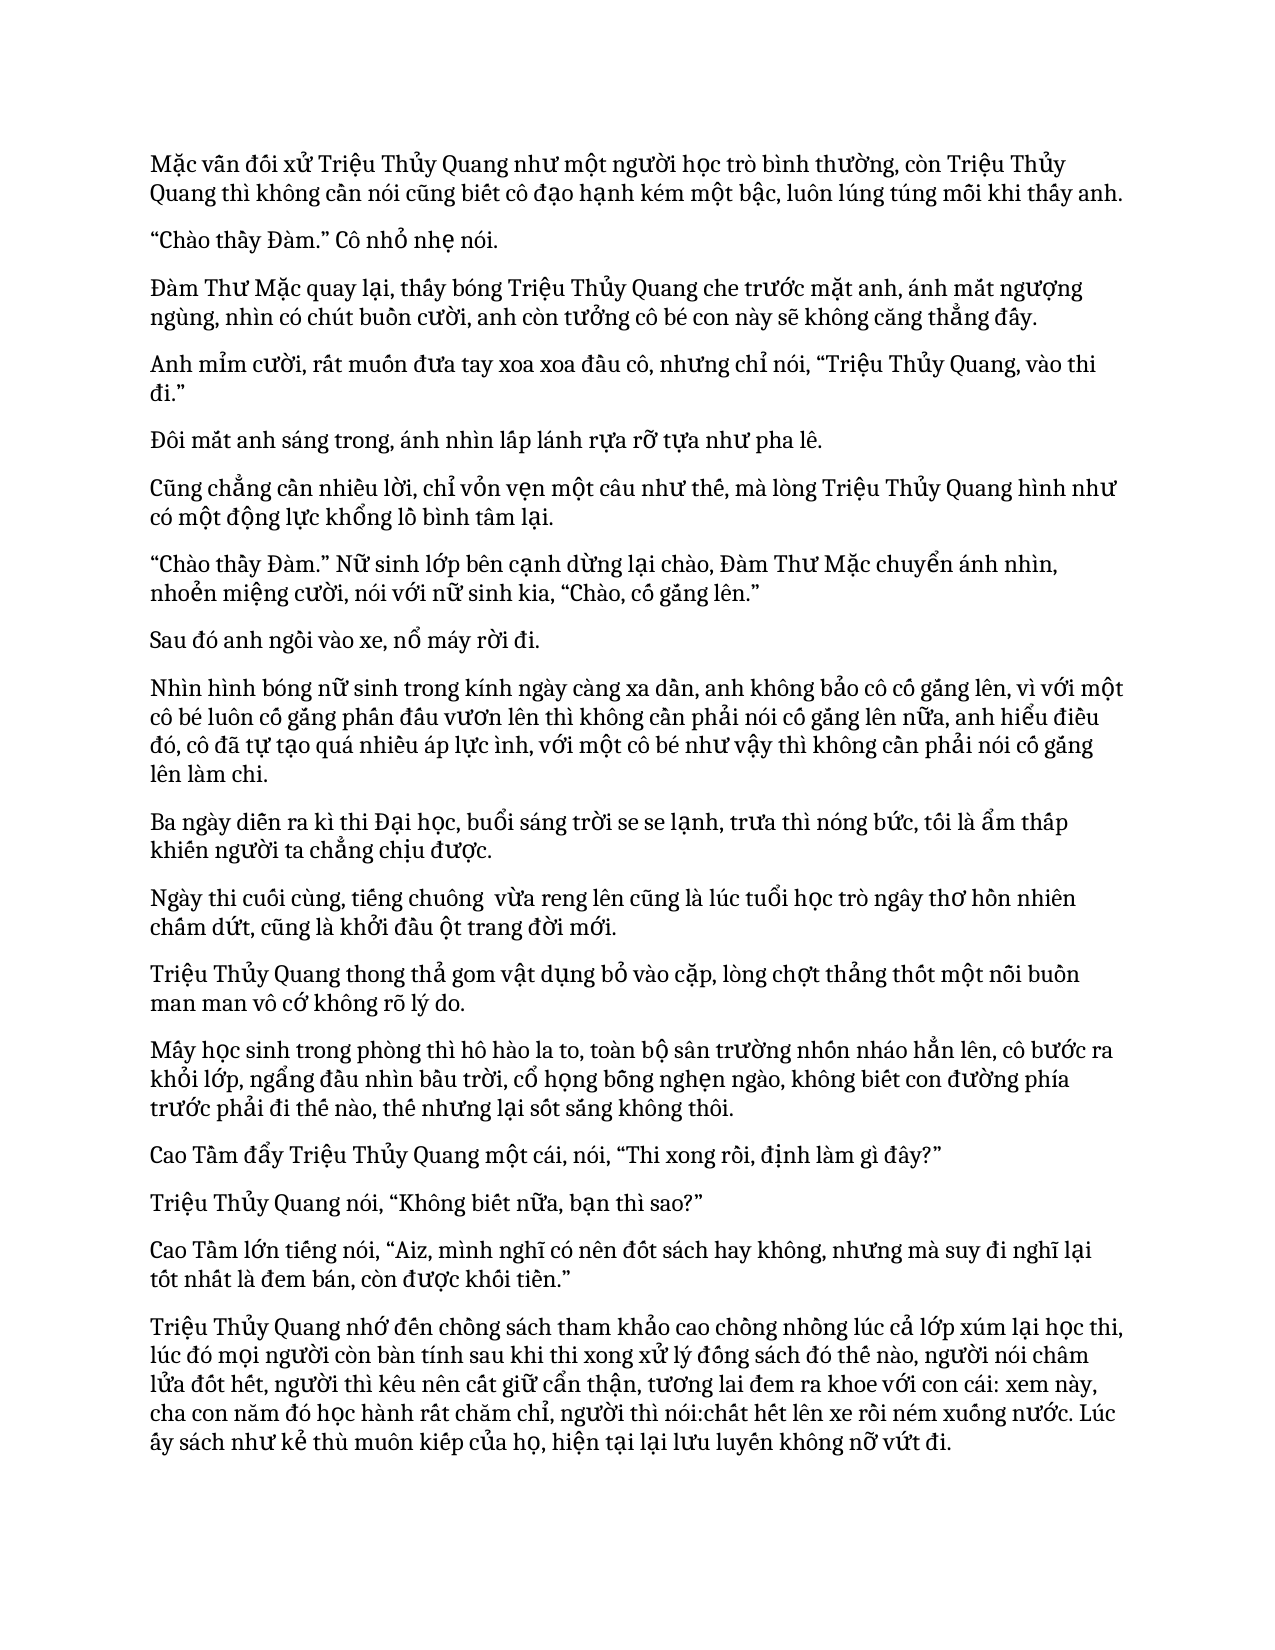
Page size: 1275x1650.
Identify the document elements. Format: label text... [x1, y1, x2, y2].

text Cao Tầm lớn tiếng nói, “Aiz, mình nghĩ có nên đốt sách hay không, nhưng mà suy đi nghĩ lại tốt nhất là đem bán, còn được khối tiền.” [150, 1236, 1125, 1294]
text Cũng chẳng cần nhiều lời, chỉ vỏn vẹn một câu như thế, mà lòng Triệu Thủy Quang hình như có một động lực khổng lồ bình tâm lại. [150, 474, 1125, 531]
text Sau đó anh ngồi vào xe, nổ máy rời đi. [150, 626, 1125, 655]
text Anh mỉm cười, rất muốn đưa tay xoa xoa đầu cô, nhưng chỉ nói, “Triệu Thủy Quang, vào thi đi.” [150, 350, 1125, 407]
text Triệu Thủy Quang thong thả gom vật dụng bỏ vào cặp, lòng chợt thảng thốt một nỗi buồn man man vô cớ không rõ lý do. [150, 960, 1125, 1017]
text “Chào thầy Đàm.” Nữ sinh lớp bên cạnh dừng lại chào, Đàm Thư Mặc chuyển ánh nhìn, nhoẻn miệng cười, nói với nữ sinh kia, “Chào, cố gắng lên.” [150, 550, 1125, 607]
text “Chào thầy Đàm.” Cô nhỏ nhẹ nói. [150, 226, 1125, 255]
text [150, 150, 1125, 207]
text Ngày thi cuối cùng, tiếng chuông vừa reng lên cũng là lúc tuổi học trò ngây thơ hồn nhiên chấm dứt, cũng là khởi đầu ột trang đời mới. [150, 884, 1125, 941]
text Nhìn hình bóng nữ sinh trong kính ngày càng xa dần, anh không bảo cô cố gắng lên, vì với một cô bé luôn cố gắng phấn đấu vươn lên thì không cần phải nói cố gắng lên nữa, anh hiểu điều đó, cô đã tự tạo quá nhiều áp lực ình, với một cô bé như vậy thì không cần phải nói cố gắng lên làm chi. [150, 674, 1125, 789]
text Mấy học sinh trong phòng thì hô hào la to, toàn bộ sân trường nhốn nháo hẳn lên, cô bước ra khỏi lớp, ngẩng đầu nhìn bầu trời, cổ họng bỗng nghẹn ngào, không biết con đường phía trước phải đi thế nào, thế nhưng lại sốt sắng không thôi. [150, 1036, 1125, 1122]
text Ba ngày diễn ra kì thi Đại học, buổi sáng trời se se lạnh, trưa thì nóng bức, tối là ẩm thấp khiến người ta chẳng chịu được. [150, 807, 1125, 865]
text Triệu Thủy Quang nói, “Không biết nữa, bạn thì sao?” [150, 1189, 1125, 1217]
text Cao Tầm đẩy Triệu Thủy Quang một cái, nói, “Thi xong rồi, định làm gì đây?” [150, 1141, 1125, 1170]
text Đàm Thư Mặc quay lại, thấy bóng Triệu Thủy Quang che trước mặt anh, ánh mắt ngượng ngùng, nhìn có chút buồn cười, anh còn tưởng cô bé con này sẽ không căng thẳng đấy. [150, 274, 1125, 331]
text Triệu Thủy Quang nhớ đến chồng sách tham khảo cao chồng nhồng lúc cả lớp xúm lại học thi, lúc đó mọi người còn bàn tính sau khi thi xong xử lý đống sách đó thế nào, người nói châm lửa đốt hết, người thì kêu nên cất giữ cẩn thận, tương lai đem ra khoe với con cái: xem này, cha con năm đó học hành rất chăm chỉ, người thì nói:chất hết lên xe rồi ném xuống nước. Lúc ấy sách như kẻ thù muôn kiếp của họ, hiện tại lại lưu luyến không nỡ vứt đi. [150, 1312, 1125, 1456]
text Đôi mắt anh sáng trong, ánh nhìn lấp lánh rựa rỡ tựa như pha lê. [150, 426, 1125, 455]
